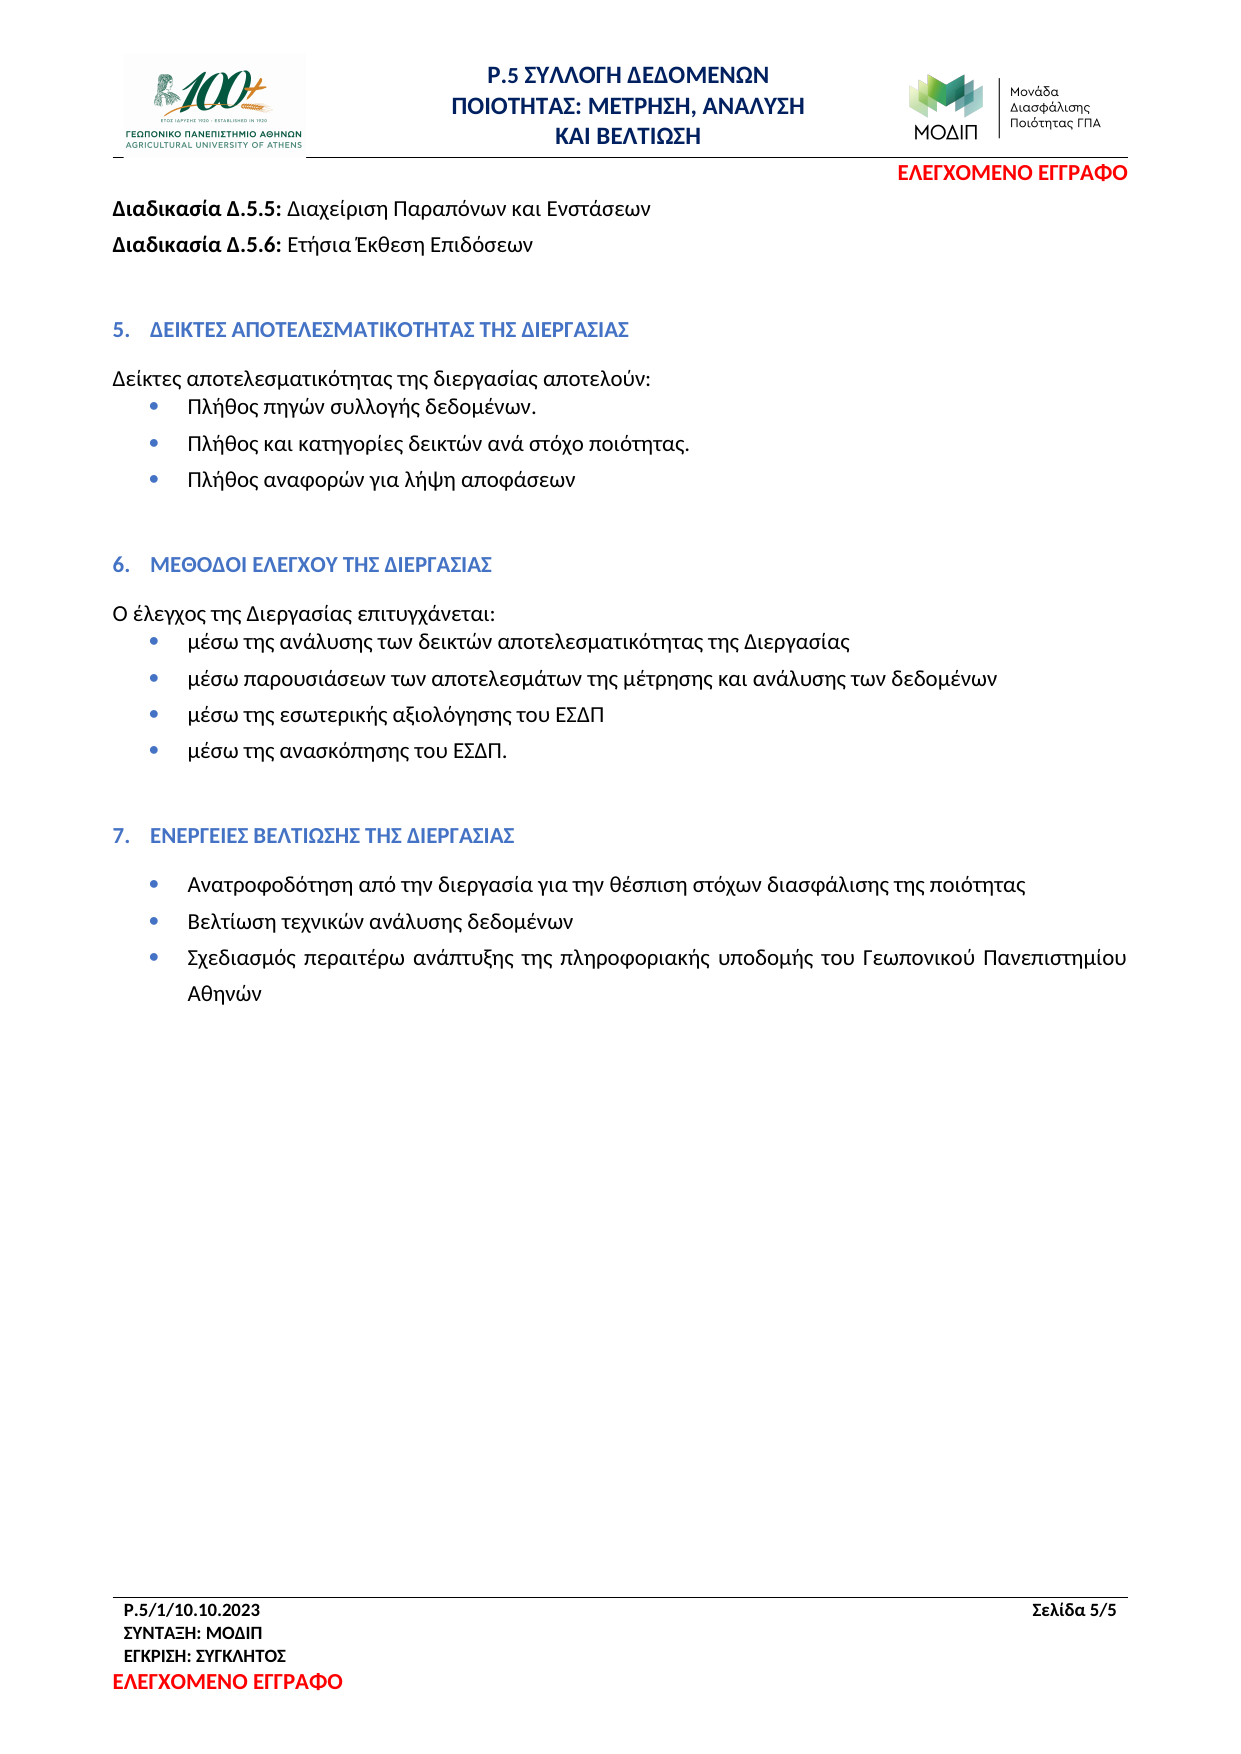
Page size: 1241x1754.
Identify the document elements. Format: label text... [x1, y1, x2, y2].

list μέσω της ανάλυσης των δεικτών αποτελεσματικότητας της Διεργασίας [150, 627, 1128, 655]
list Ανατροφοδότηση από την διεργασία για την θέσπιση στόχων διασφάλισης της ποιότητας [150, 870, 1128, 898]
text Διαδικασία Δ.5.6: Ετήσια Έκθεση Επιδόσεων [112, 230, 1128, 258]
list Βελτίωση τεχνικών ανάλυσης δεδομένων [150, 907, 1128, 935]
subtitle ΔΕΙΚΤΕΣ ΑΠΟΤΕΛΕΣΜΑΤΙΚΟΤΗΤΑΣ ΤΗΣ ΔΙΕΡΓΑΣΙΑΣ [112, 316, 1128, 344]
text Δείκτες αποτελεσματικότητας της διεργασίας αποτελούν: [112, 364, 1128, 392]
picture [895, 61, 1117, 150]
picture [123, 53, 307, 158]
list μέσω της ανασκόπησης του ΕΣΔΠ. [150, 736, 1128, 764]
list Σχεδιασμός περαιτέρω ανάπτυξης της πληροφοριακής υποδομής του Γεωπονικού Πανεπιστημίου Αθηνών [150, 943, 1128, 1007]
text Ο έλεγχος της Διεργασίας επιτυγχάνεται: [112, 599, 1128, 627]
list Πλήθος πηγών συλλογής δεδομένων. [150, 392, 1128, 421]
subtitle ΜΕΘΟΔΟΙ ΕΛΕΓΧΟΥ ΤΗΣ ΔΙΕΡΓΑΣΙΑΣ [112, 550, 1128, 578]
list Πλήθος και κατηγορίες δεικτών ανά στόχο ποιότητας. [150, 429, 1128, 457]
subtitle ΕΝΕΡΓΕΙΕΣ ΒΕΛΤΙΩΣΗΣ ΤΗΣ ΔΙΕΡΓΑΣΙΑΣ [112, 822, 1128, 849]
list μέσω παρουσιάσεων των αποτελεσμάτων της μέτρησης και ανάλυσης των δεδομένων [150, 664, 1128, 692]
list μέσω της εσωτερικής αξιολόγησης του ΕΣΔΠ [150, 700, 1128, 728]
text Διαδικασία Δ.5.5: Διαχείριση Παραπόνων και Ενστάσεων [112, 194, 1128, 222]
list Πλήθος αναφορών για λήψη αποφάσεων [150, 465, 1128, 493]
